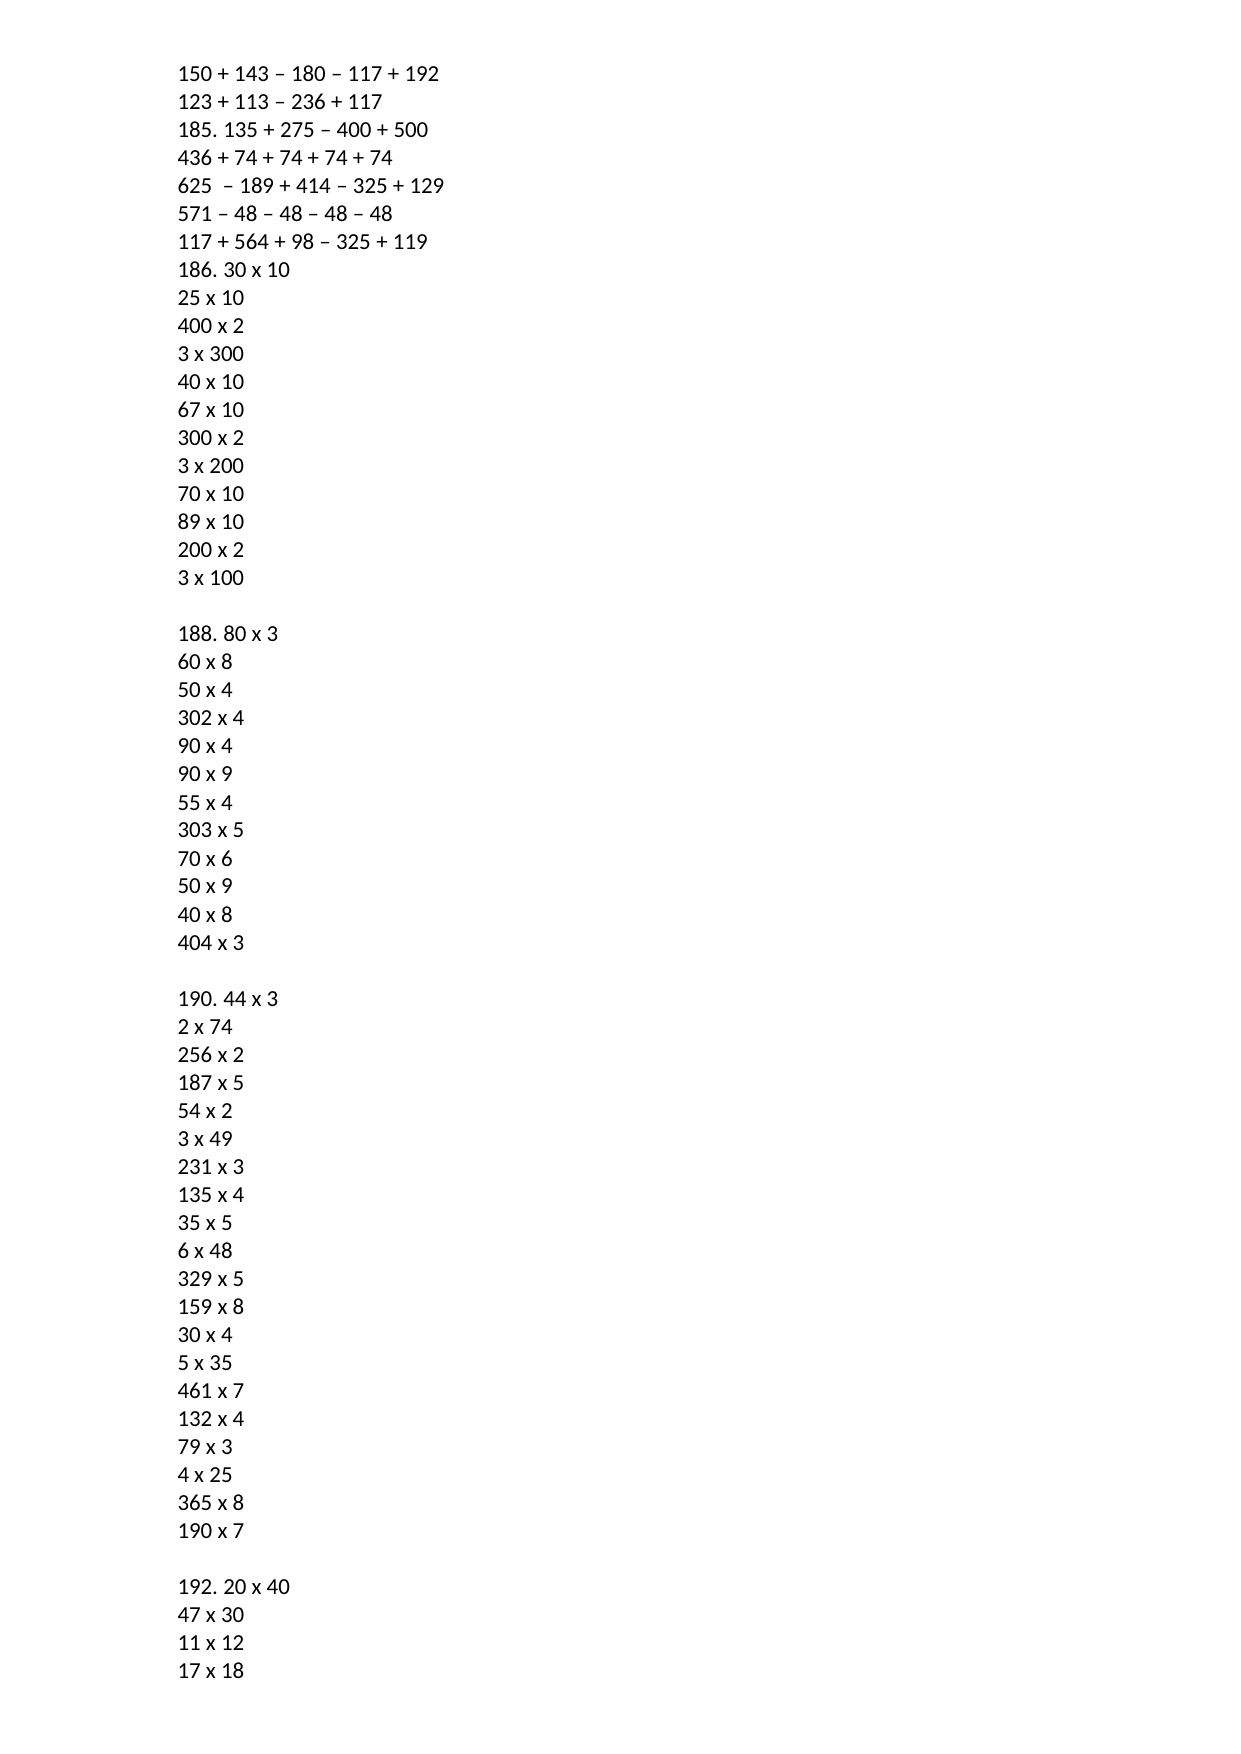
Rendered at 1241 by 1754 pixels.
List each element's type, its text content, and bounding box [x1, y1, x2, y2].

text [177, 59, 1152, 115]
text 190. 44 х 3 2 х 74 256 х 2 187 х 5 54 х 2 3 х 49 231 х 3 135 х 4 35 х 5 6 х 48 329 х 5 159 х 8 30 х 4 5 х 35 461 х 7 132 х 4 79 х 3 4 х 25 365 х 8 190 х 7 [177, 984, 1152, 1544]
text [177, 1572, 1152, 1684]
text 186. 30 х 10 25 х 10 400 х 2 3 х 300 40 х 10 67 х 10 300 х 2 3 х 200 70 х 10 89 х 10 200 х 2 3 х 100 [177, 255, 1152, 591]
text 185. 135 + 275 – 400 + 500 436 + 74 + 74 + 74 + 74 625 – 189 + 414 – 325 + 129 571 – 48 – 48 – 48 – 48 117 + 564 + 98 – 325 + 119 [177, 115, 1152, 255]
text 188. 80 х 3 60 х 8 50 х 4 302 х 4 90 х 4 90 х 9 55 х 4 303 х 5 70 х 6 50 х 9 40 х 8 404 х 3 [177, 619, 1152, 956]
